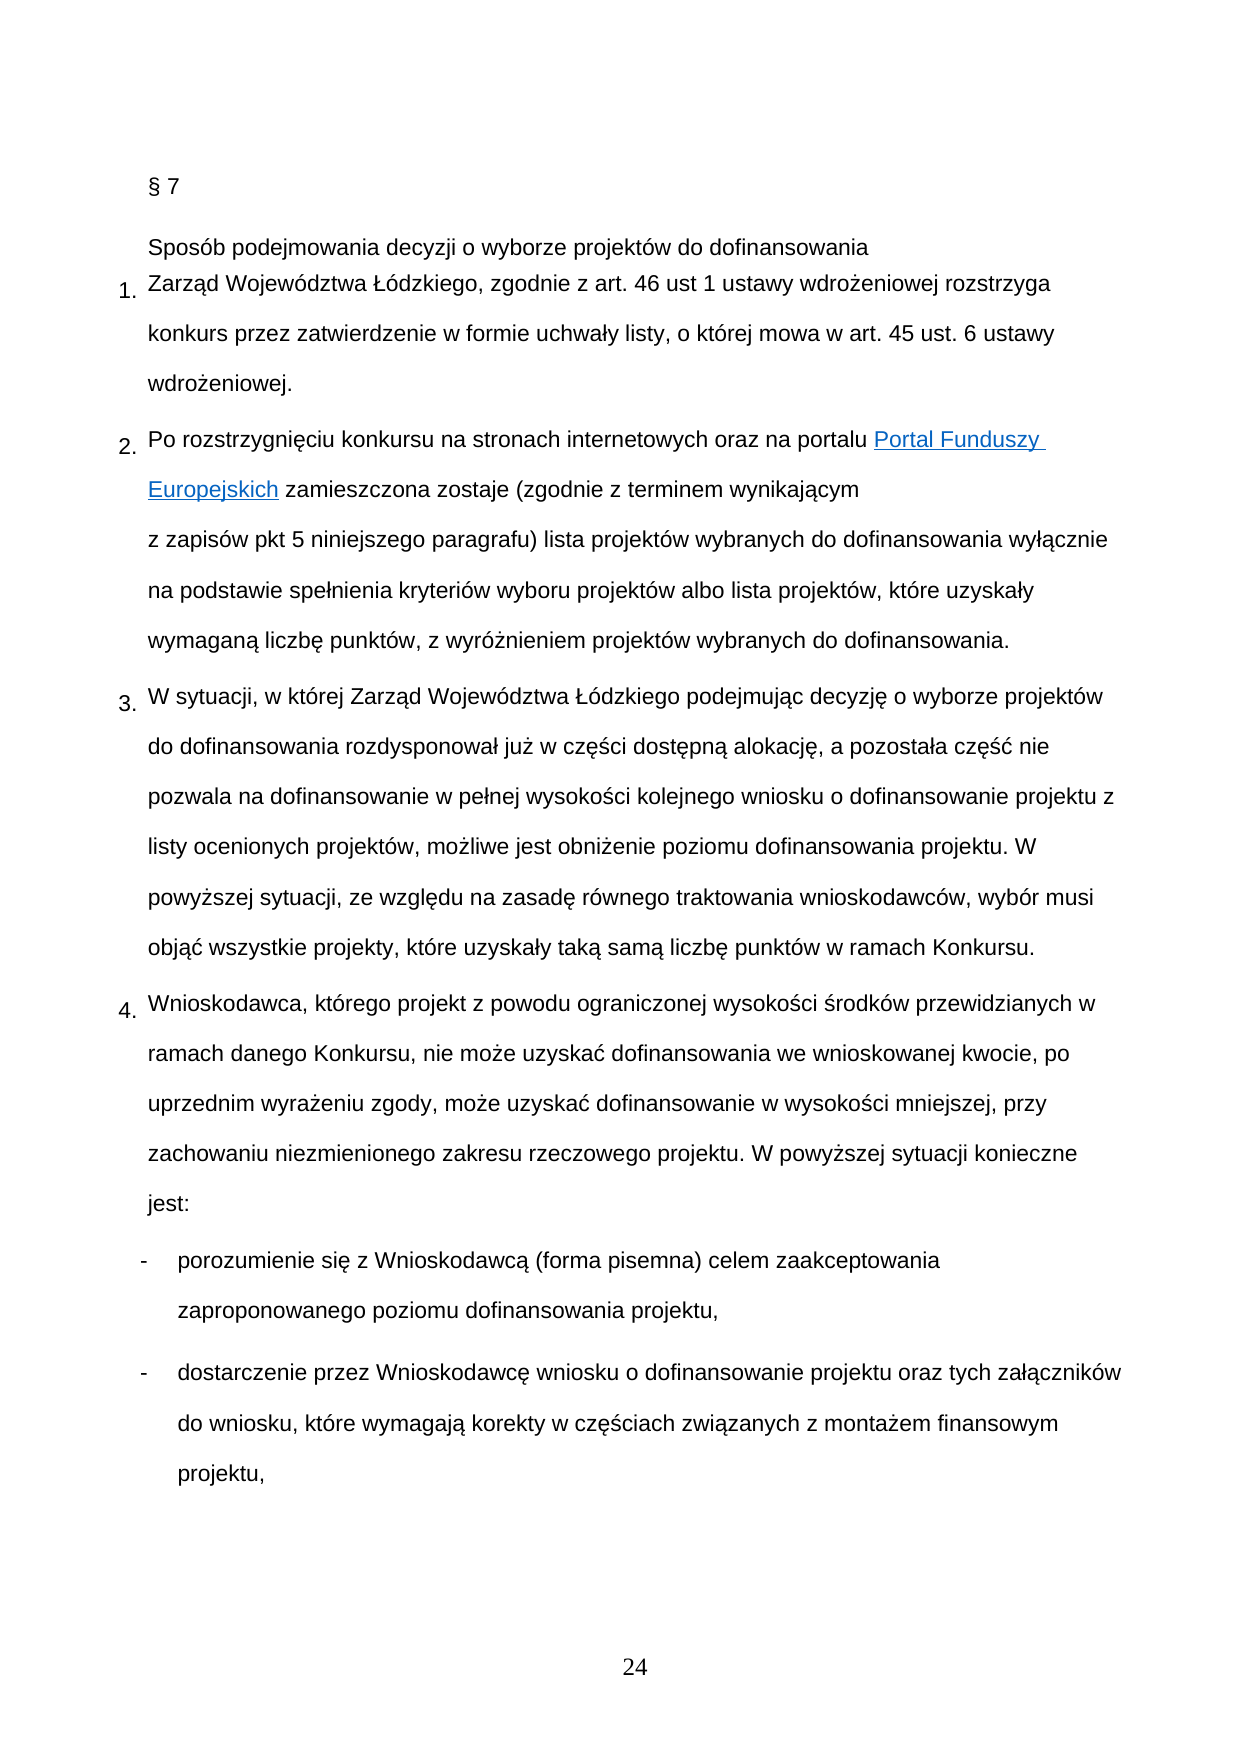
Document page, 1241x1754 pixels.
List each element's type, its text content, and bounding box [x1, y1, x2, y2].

subtitle Sposób podejmowania decyzji o wyborze projektów do dofinansowania [148, 234, 1122, 267]
list Zarząd Województwa Łódzkiego, zgodnie z art. 46 ust 1 ustawy wdrożeniowej rozstrzyga konkurs przez zatwierdzenie w formie uchwały listy, o której mowa w art. 45 ust. 6 ustawy wdrożeniowej. [118, 270, 1122, 403]
list Wnioskodawca, którego projekt z powodu ograniczonej wysokości środków przewidzianych w ramach danego Konkursu, nie może uzyskać dofinansowania we wnioskowanej kwocie, po uprzednim wyrażeniu zgody, może uzyskać dofinansowanie w wysokości mniejszej, przy zachowaniu niezmienionego zakresu rzeczowego projektu. W powyższej sytuacji konieczne jest: [118, 990, 1122, 1224]
text - dostarczenie przez Wnioskodawcę wniosku o dofinansowanie projektu oraz tych załączników do wniosku, które wymagają korekty w częściach związanych z montażem finansowym projektu, [140, 1359, 1122, 1493]
text - porozumienie się z Wnioskodawcą (forma pisemna) celem zaakceptowania zaproponowanego poziomu dofinansowania projektu, [140, 1247, 1122, 1330]
list Po rozstrzygnięciu konkursu na stronach internetowych oraz na portalu Portal Funduszy Europejskich zamieszczona zostaje (zgodnie z terminem wynikającym z zapisów pkt 5 niniejszego paragrafu) lista projektów wybranych do dofinansowania wyłącznie na podstawie spełnienia kryteriów wyboru projektów albo lista projektów, które uzyskały wymaganą liczbę punktów, z wyróżnieniem projektów wybranych do dofinansowania. [118, 426, 1122, 660]
subtitle § 7 [148, 173, 1122, 206]
list W sytuacji, w której Zarząd Województwa Łódzkiego podejmując decyzję o wyborze projektów do dofinansowania rozdysponował już w części dostępną alokację, a pozostała część nie pozwala na dofinansowanie w pełnej wysokości kolejnego wniosku o dofinansowanie projektu z listy ocenionych projektów, możliwe jest obniżenie poziomu dofinansowania projektu. W powyższej sytuacji, ze względu na zasadę równego traktowania wnioskodawców, wybór musi objąć wszystkie projekty, które uzyskały taką samą liczbę punktów w ramach Konkursu. [118, 683, 1122, 967]
